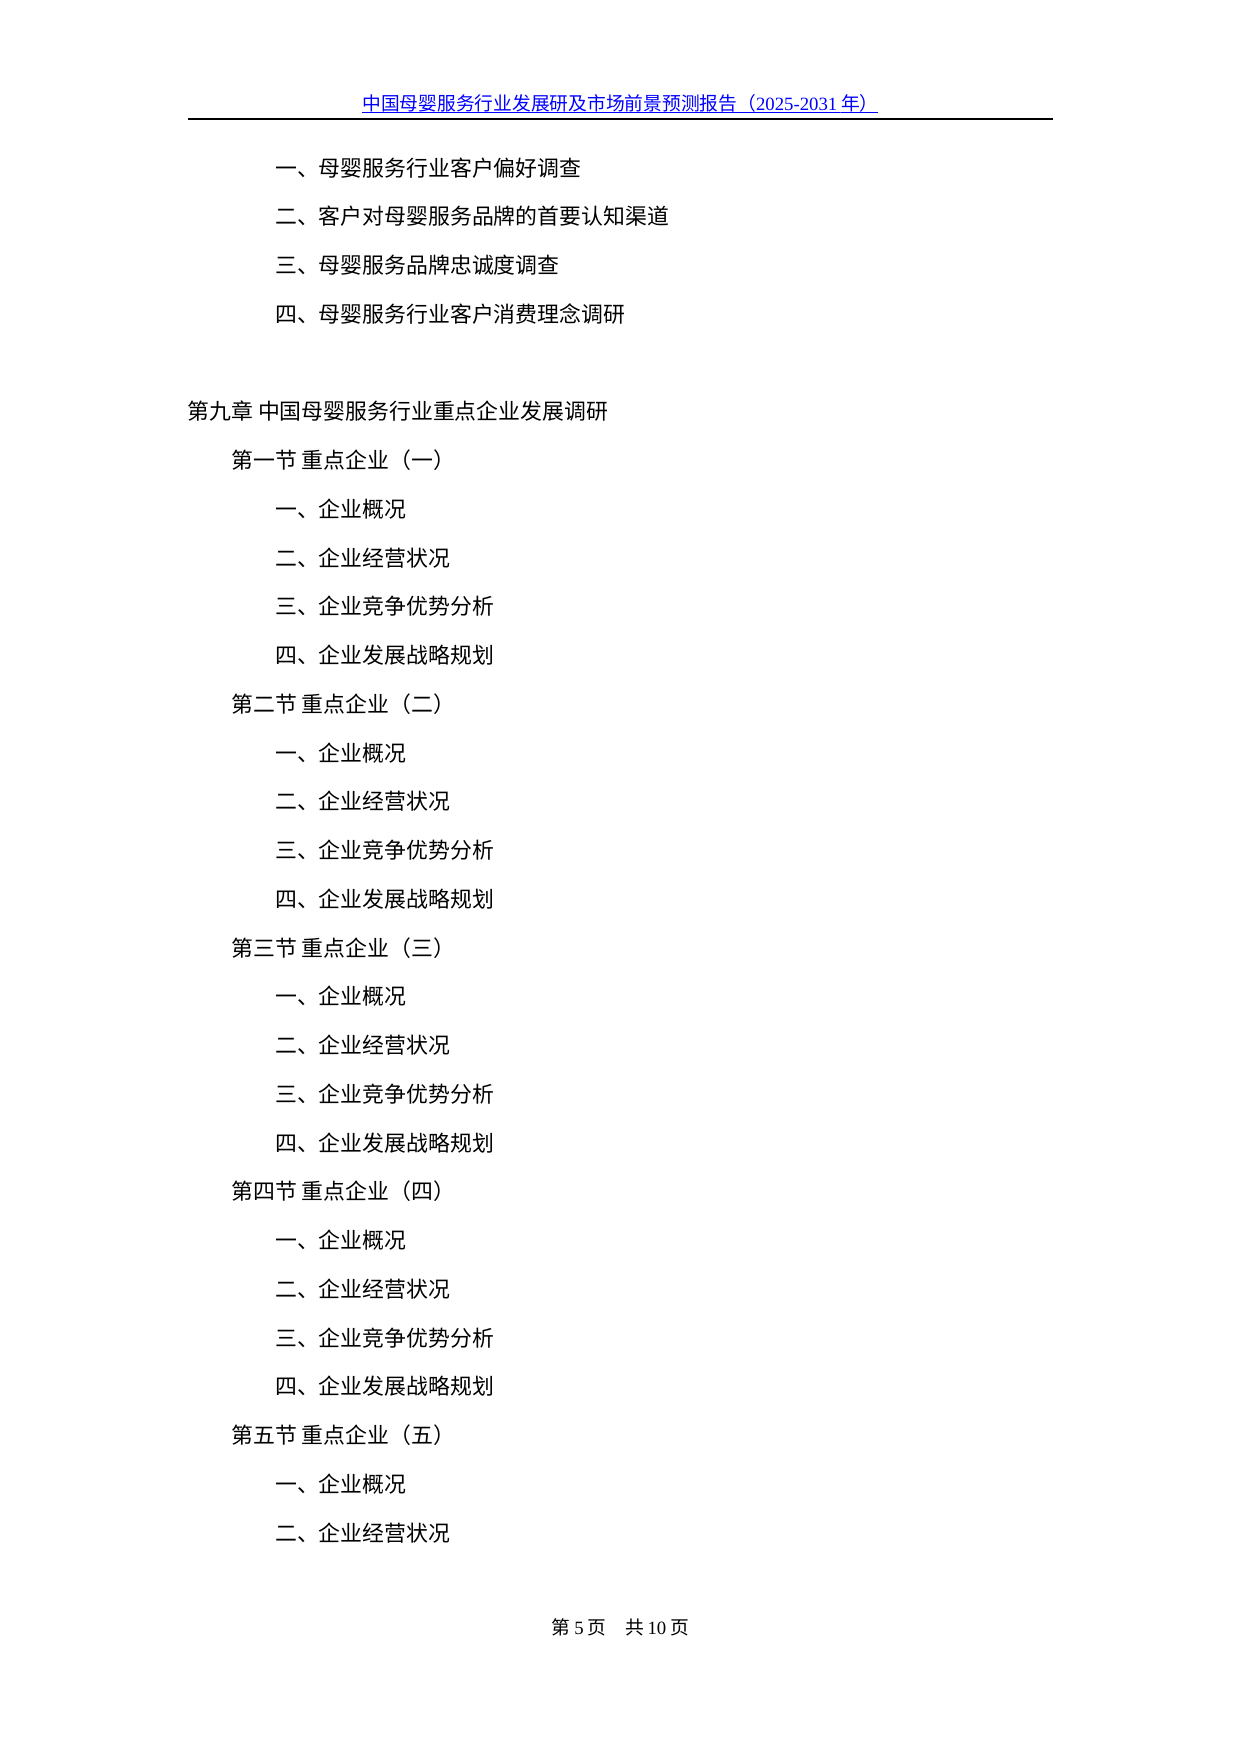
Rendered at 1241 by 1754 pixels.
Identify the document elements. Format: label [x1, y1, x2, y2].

text [187, 150, 1053, 1548]
